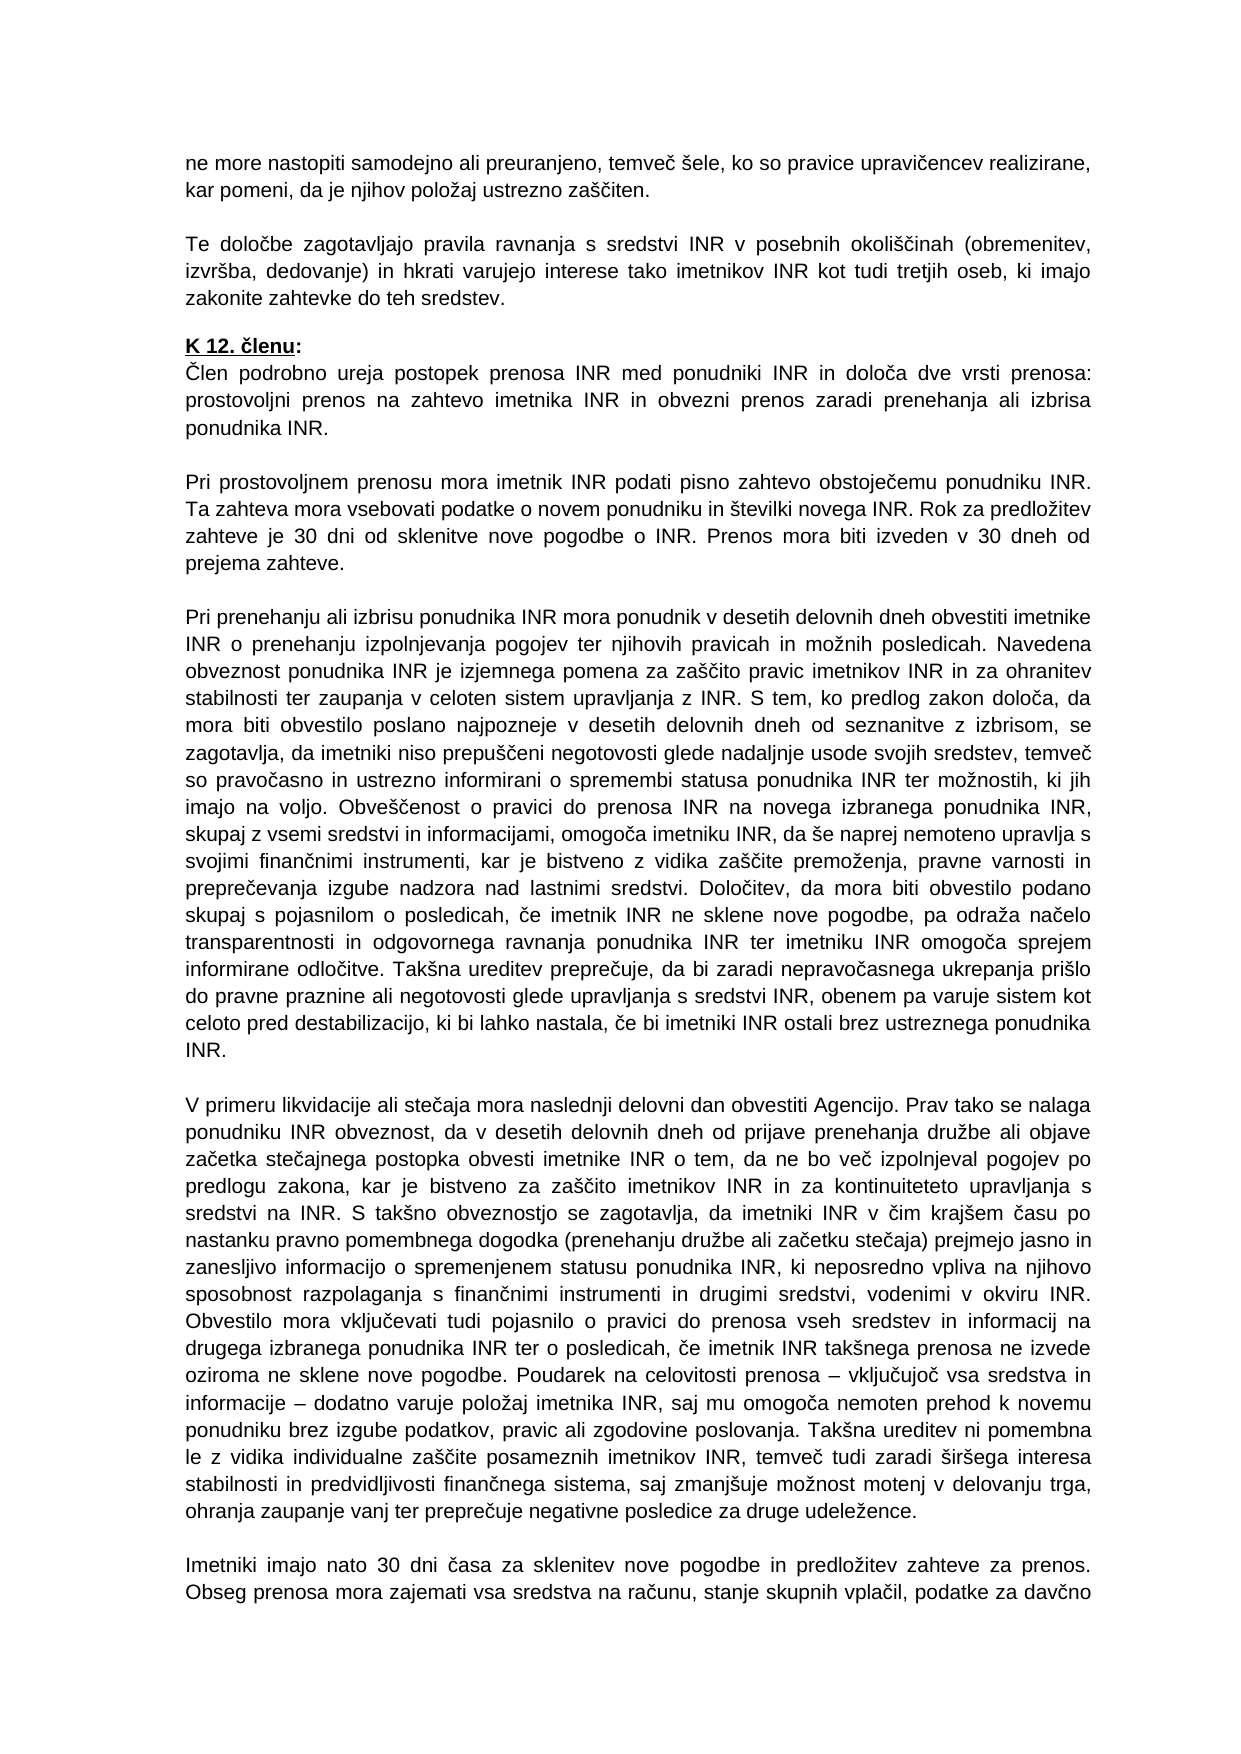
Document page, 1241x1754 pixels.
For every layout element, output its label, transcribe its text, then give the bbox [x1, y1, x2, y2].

text K 12. členu: [185, 334, 1093, 358]
text Te določbe zagotavljajo pravila ravnanja s sredstvi INR v posebnih okoliščinah (obremenitev, izvršba, dedovanje) in hkrati varujejo interese tako imetnikov INR kot tudi tretjih oseb, ki imajo zakonite zahtevke do teh sredstev. [185, 229, 1093, 310]
text Pri prostovoljnem prenosu mora imetnik INR podati pisno zahtevo obstoječemu ponudniku INR. Ta zahteva mora vsebovati podatke o novem ponudniku in številki novega INR. Rok za predložitev zahteve je 30 dni od sklenitve nove pogodbe o INR. Prenos mora biti izveden v 30 dneh od prejema zahteve. [185, 466, 1093, 575]
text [185, 1550, 1093, 1604]
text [185, 148, 1093, 202]
text Pri prenehanju ali izbrisu ponudnika INR mora ponudnik v desetih delovnih dneh obvestiti imetnike INR o prenehanju izpolnjevanja pogojev ter njihovih pravicah in možnih posledicah. Navedena obveznost ponudnika INR je izjemnega pomena za zaščito pravic imetnikov INR in za ohranitev stabilnosti ter zaupanja v celoten sistem upravljanja z INR. S tem, ko predlog zakon določa, da mora biti obvestilo poslano najpozneje v desetih delovnih dneh od seznanitve z izbrisom, se zagotavlja, da imetniki niso prepuščeni negotovosti glede nadaljnje usode svojih sredstev, temveč so pravočasno in ustrezno informirani o spremembi statusa ponudnika INR ter možnostih, ki jih imajo na voljo. Obveščenost o pravici do prenosa INR na novega izbranega ponudnika INR, skupaj z vsemi sredstvi in informacijami, omogoča imetniku INR, da še naprej nemoteno upravlja s svojimi finančnimi instrumenti, kar je bistveno z vidika zaščite premoženja, pravne varnosti in preprečevanja izgube nadzora nad lastnimi sredstvi. Določitev, da mora biti obvestilo podano skupaj s pojasnilom o posledicah, če imetnik INR ne sklene nove pogodbe, pa odraža načelo transparentnosti in odgovornega ravnanja ponudnika INR ter imetniku INR omogoča sprejem informirane odločitve. Takšna ureditev preprečuje, da bi zaradi nepravočasnega ukrepanja prišlo do pravne praznine ali negotovosti glede upravljanja s sredstvi INR, obenem pa varuje sistem kot celoto pred destabilizacijo, ki bi lahko nastala, če bi imetniki INR ostali brez ustreznega ponudnika INR. [185, 602, 1093, 1062]
text Člen podrobno ureja postopek prenosa INR med ponudniki INR in določa dve vrsti prenosa: prostovoljni prenos na zahtevo imetnika INR in obvezni prenos zaradi prenehanja ali izbrisa ponudnika INR. [185, 358, 1093, 439]
text V primeru likvidacije ali stečaja mora naslednji delovni dan obvestiti Agencijo. Prav tako se nalaga ponudniku INR obveznost, da v desetih delovnih dneh od prijave prenehanja družbe ali objave začetka stečajnega postopka obvesti imetnike INR o tem, da ne bo več izpolnjeval pogojev po predlogu zakona, kar je bistveno za zaščito imetnikov INR in za kontinuiteteto upravljanja s sredstvi na INR. S takšno obveznostjo se zagotavlja, da imetniki INR v čim krajšem času po nastanku pravno pomembnega dogodka (prenehanju družbe ali začetku stečaja) prejmejo jasno in zanesljivo informacijo o spremenjenem statusu ponudnika INR, ki neposredno vpliva na njihovo sposobnost razpolaganja s finančnimi instrumenti in drugimi sredstvi, vodenimi v okviru INR. Obvestilo mora vključevati tudi pojasnilo o pravici do prenosa vseh sredstev in informacij na drugega izbranega ponudnika INR ter o posledicah, če imetnik INR takšnega prenosa ne izvede oziroma ne sklene nove pogodbe. Poudarek na celovitosti prenosa – vključujoč vsa sredstva in informacije – dodatno varuje položaj imetnika INR, saj mu omogoča nemoten prehod k novemu ponudniku brez izgube podatkov, pravic ali zgodovine poslovanja. Takšna ureditev ni pomembna le z vidika individualne zaščite posameznih imetnikov INR, temveč tudi zaradi širšega interesa stabilnosti in predvidljivosti finančnega sistema, saj zmanjšuje možnost motenj v delovanju trga, ohranja zaupanje vanj ter preprečuje negativne posledice za druge udeležence. [185, 1089, 1093, 1523]
